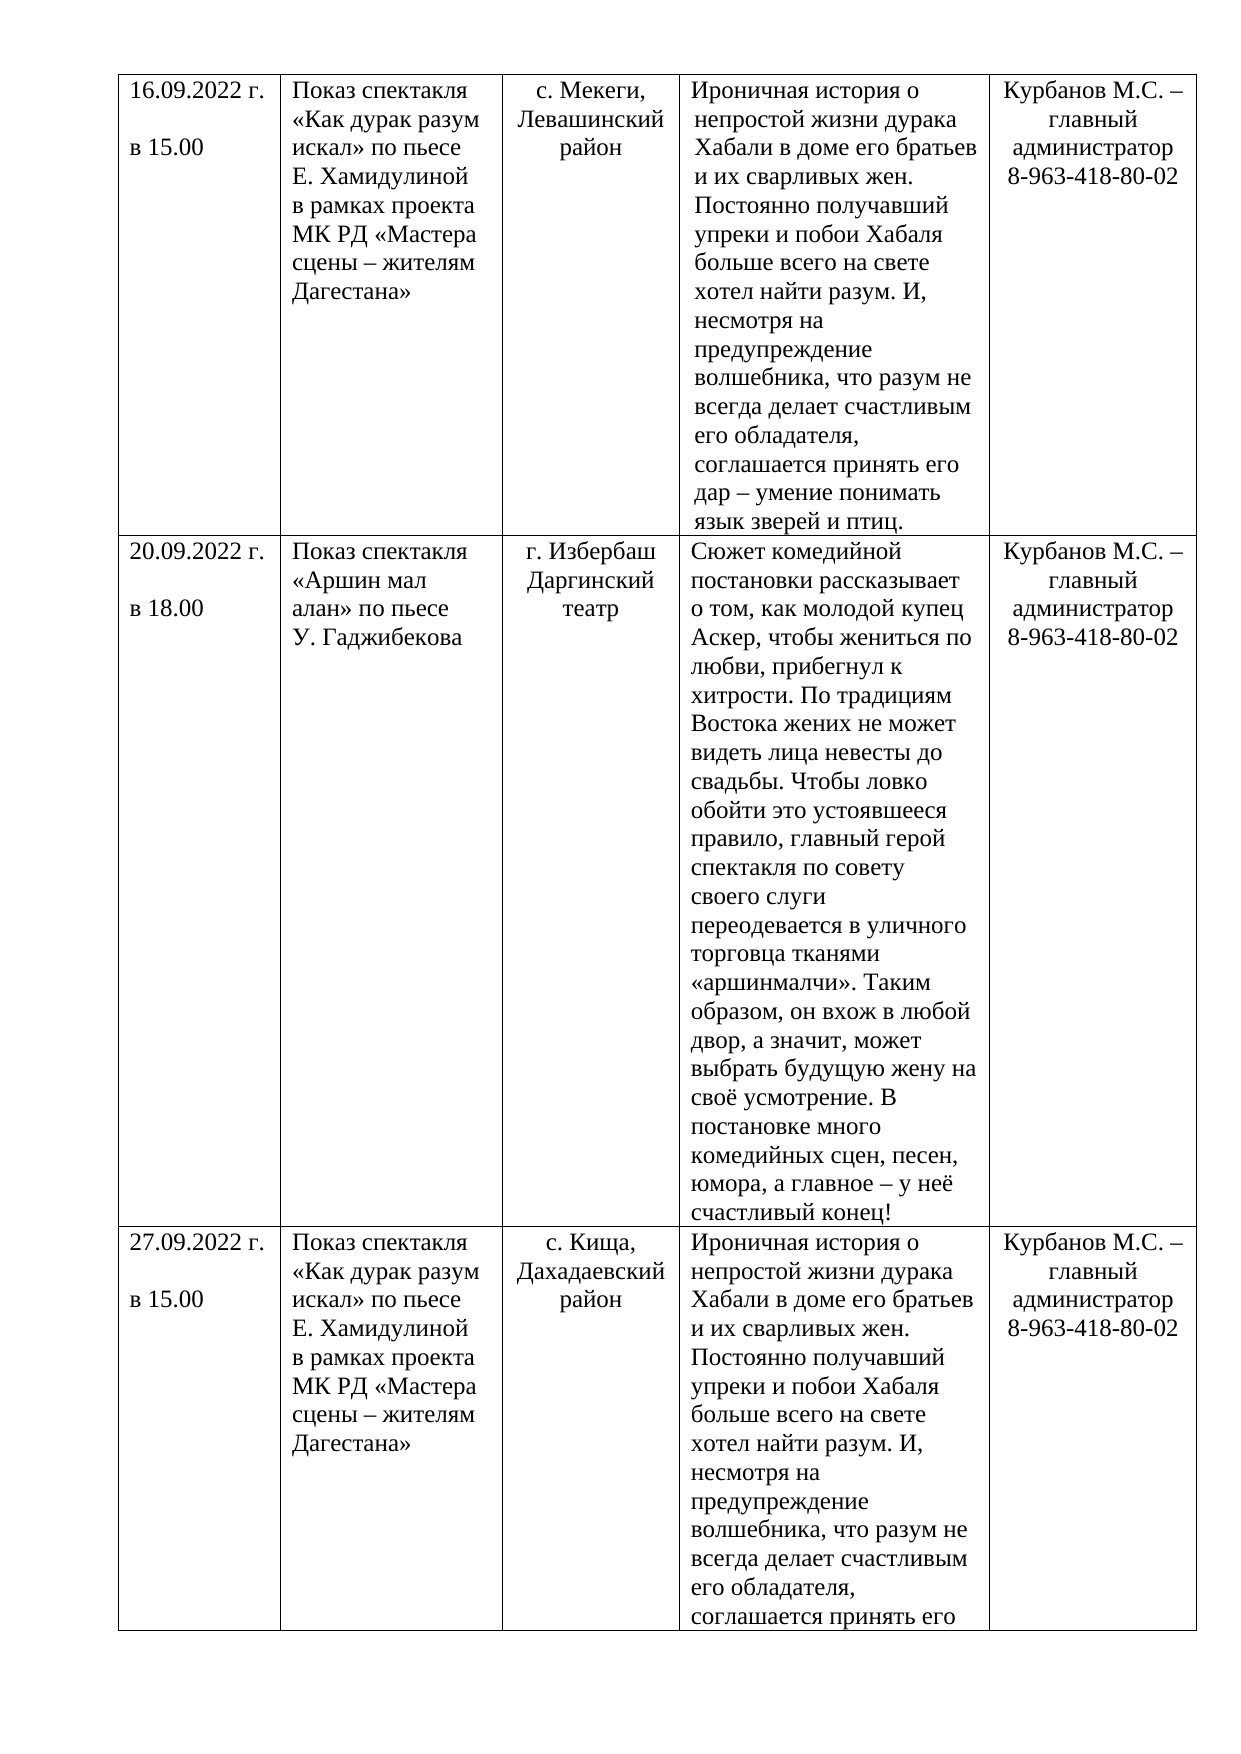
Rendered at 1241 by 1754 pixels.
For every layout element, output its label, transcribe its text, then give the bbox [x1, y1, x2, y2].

table_cell Показ спектакля «Как дурак разум искал» по пьесе Е. Хамидулиной в рамках проекта МК РД «Мастера сцены – жителям Дагестана» [281, 75, 502, 535]
table_cell 16.09.2022 г. в 15.00 [119, 75, 280, 535]
table_cell Показ спектакля «Аршин мал алан» по пьесе У. Гаджибекова [281, 536, 502, 1226]
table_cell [119, 1227, 280, 1629]
table_cell Курбанов М.С. – главный администратор 8-963-418-80-02 [990, 75, 1196, 535]
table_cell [503, 1227, 679, 1629]
table_cell Курбанов М.С. – главный администратор 8-963-418-80-02 [990, 536, 1196, 1226]
table_cell 20.09.2022 г. в 18.00 [119, 536, 280, 1226]
table_cell Сюжет комедийной постановки рассказывает о том, как молодой​ купец​ Аскер, чтобы жениться по любви, прибегнул к хитрости. По традициям Востока жених не может видеть лица невесты до свадьбы. Чтобы ловко обойти это устоявшееся правило, главный герой спектакля по совету своего слуги переодевается в уличного торговца тканями «аршинмалчи». Таким образом, он вхож в любой двор, а значит, может выбрать будущую жену на своё усмотрение. В постановке много комедийных сцен, песен, юмора, а главное​ – у неё счастливый конец! [680, 536, 989, 1226]
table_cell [990, 1227, 1196, 1629]
table_cell г. Избербаш Даргинский театр [503, 536, 679, 1226]
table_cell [680, 1227, 989, 1629]
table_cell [281, 1227, 502, 1629]
table_cell с. Мекеги, Левашинский район [503, 75, 679, 535]
